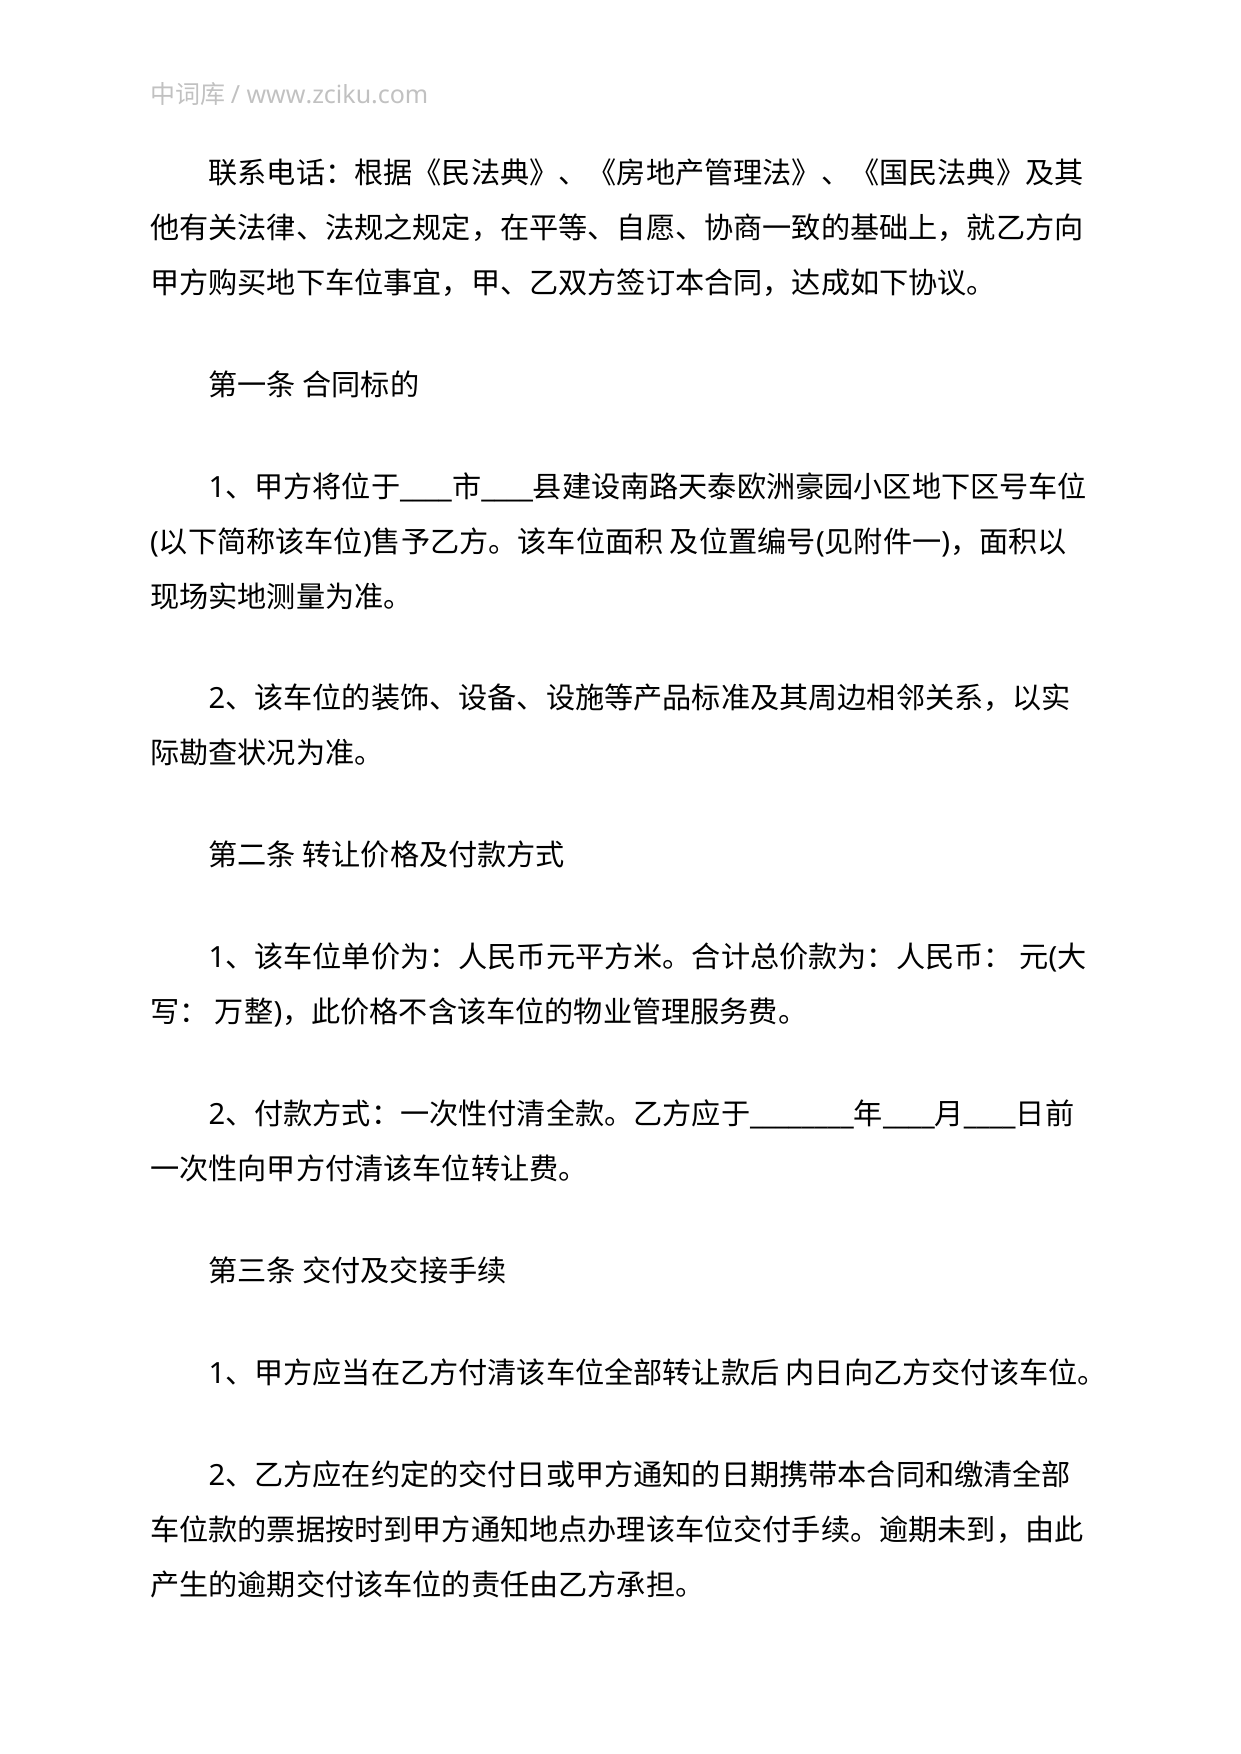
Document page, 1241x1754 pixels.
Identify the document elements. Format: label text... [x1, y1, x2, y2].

text 1、该车位单价为：人民币元平方米。合计总价款为：人民币： 元(大写： 万整)，此价格不含该车位的物业管理服务费。 [150, 934, 1090, 1031]
text 第二条 转让价格及付款方式 [150, 832, 1090, 874]
text 2、付款方式：一次性付清全款。乙方应于________年____月____日前一次性向甲方付清该车位转让费。 [150, 1091, 1090, 1188]
text 联系电话：根据《民法典》、《房地产管理法》、《国民法典》及其他有关法律、法规之规定，在平等、自愿、协商一致的基础上，就乙方向甲方购买地下车位事宜，甲、乙双方签订本合同，达成如下协议。 [150, 150, 1090, 302]
text 第三条 交付及交接手续 [150, 1247, 1090, 1290]
text 2、乙方应在约定的交付日或甲方通知的日期携带本合同和缴清全部车位款的票据按时到甲方通知地点办理该车位交付手续。逾期未到，由此产生的逾期交付该车位的责任由乙方承担。 [150, 1451, 1090, 1603]
text 1、甲方将位于____市____县建设南路天泰欧洲豪园小区地下区号车位(以下简称该车位)售予乙方。该车位面积 及位置编号(见附件一)，面积以现场实地测量为准。 [150, 463, 1090, 616]
text 2、该车位的装饰、设备、设施等产品标准及其周边相邻关系，以实际勘查状况为准。 [150, 675, 1090, 772]
text 1、甲方应当在乙方付清该车位全部转让款后 内日向乙方交付该车位。 [150, 1349, 1090, 1392]
text 第一条 合同标的 [150, 362, 1090, 404]
